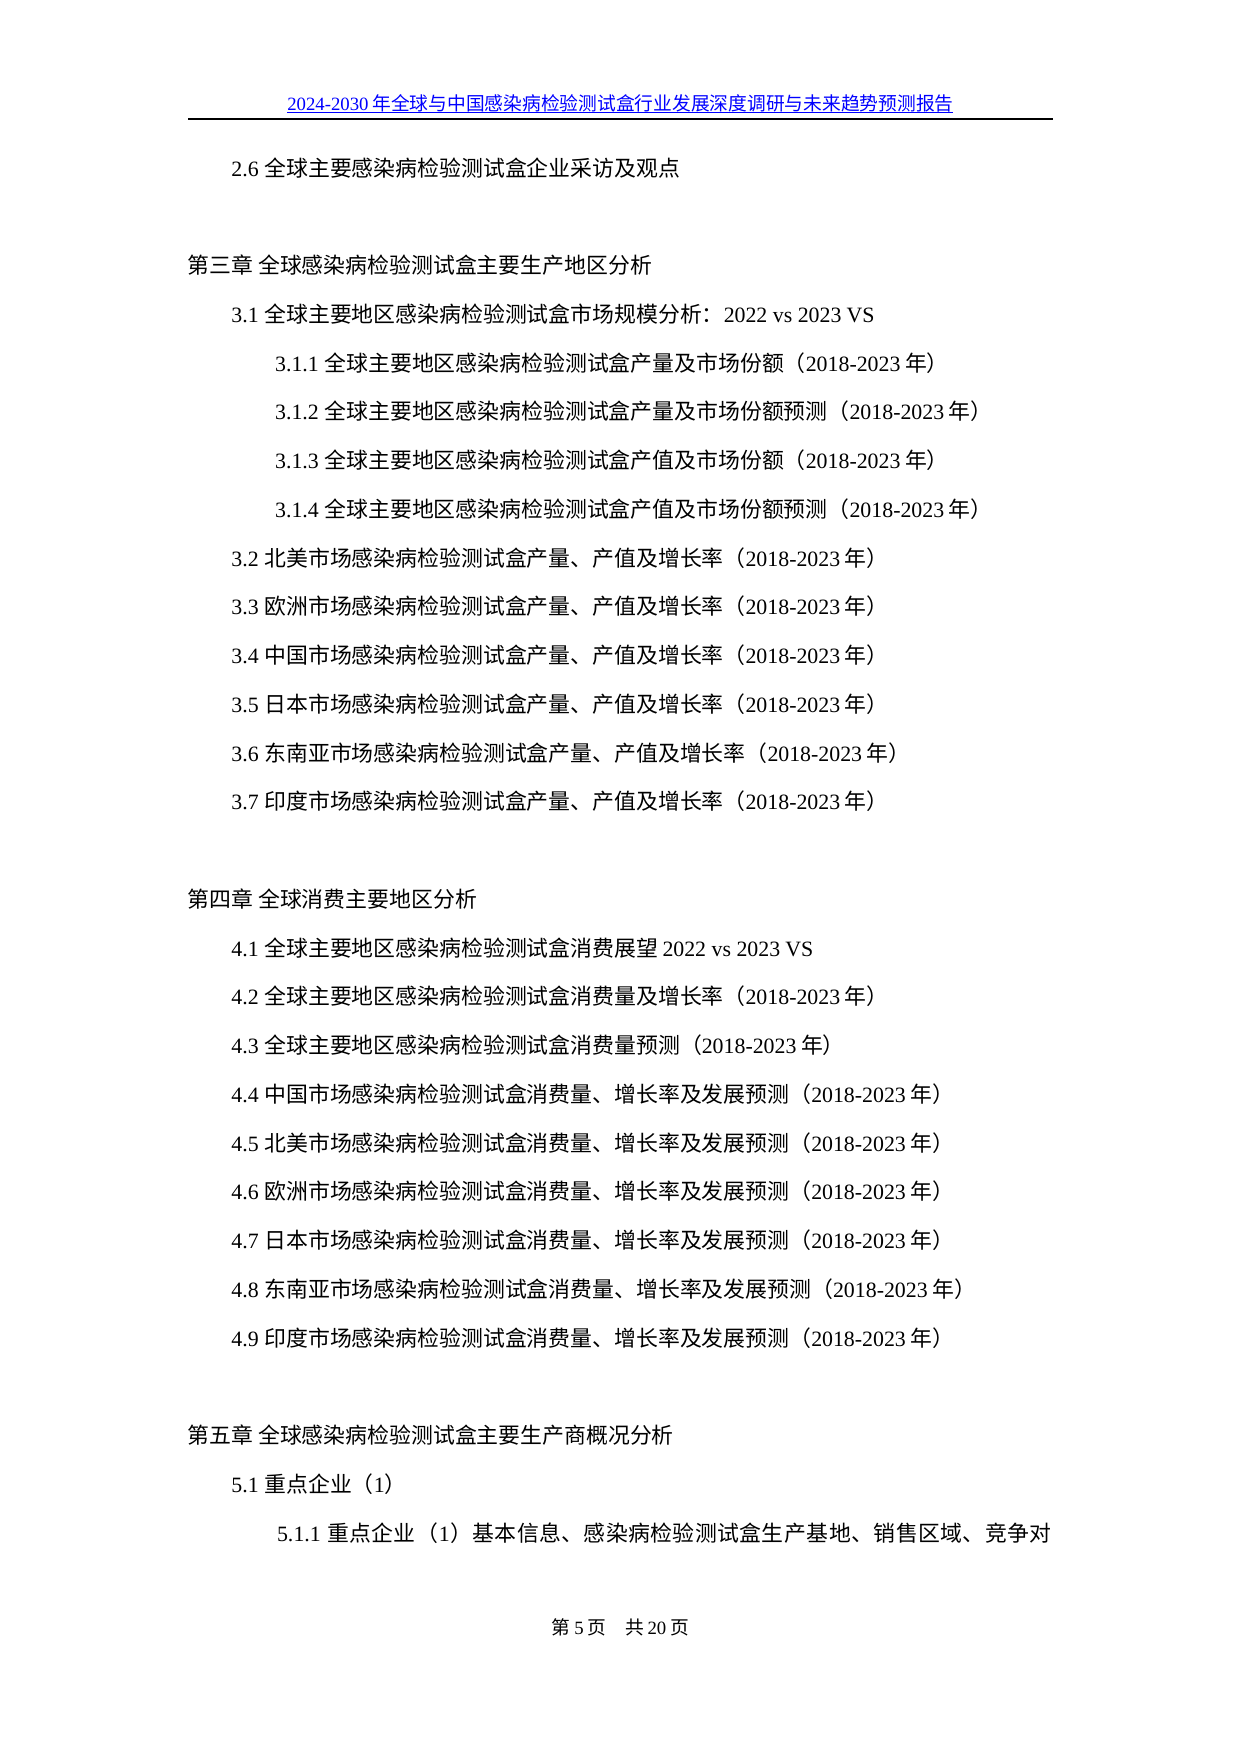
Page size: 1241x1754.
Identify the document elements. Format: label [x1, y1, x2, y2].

text [187, 150, 1053, 1548]
